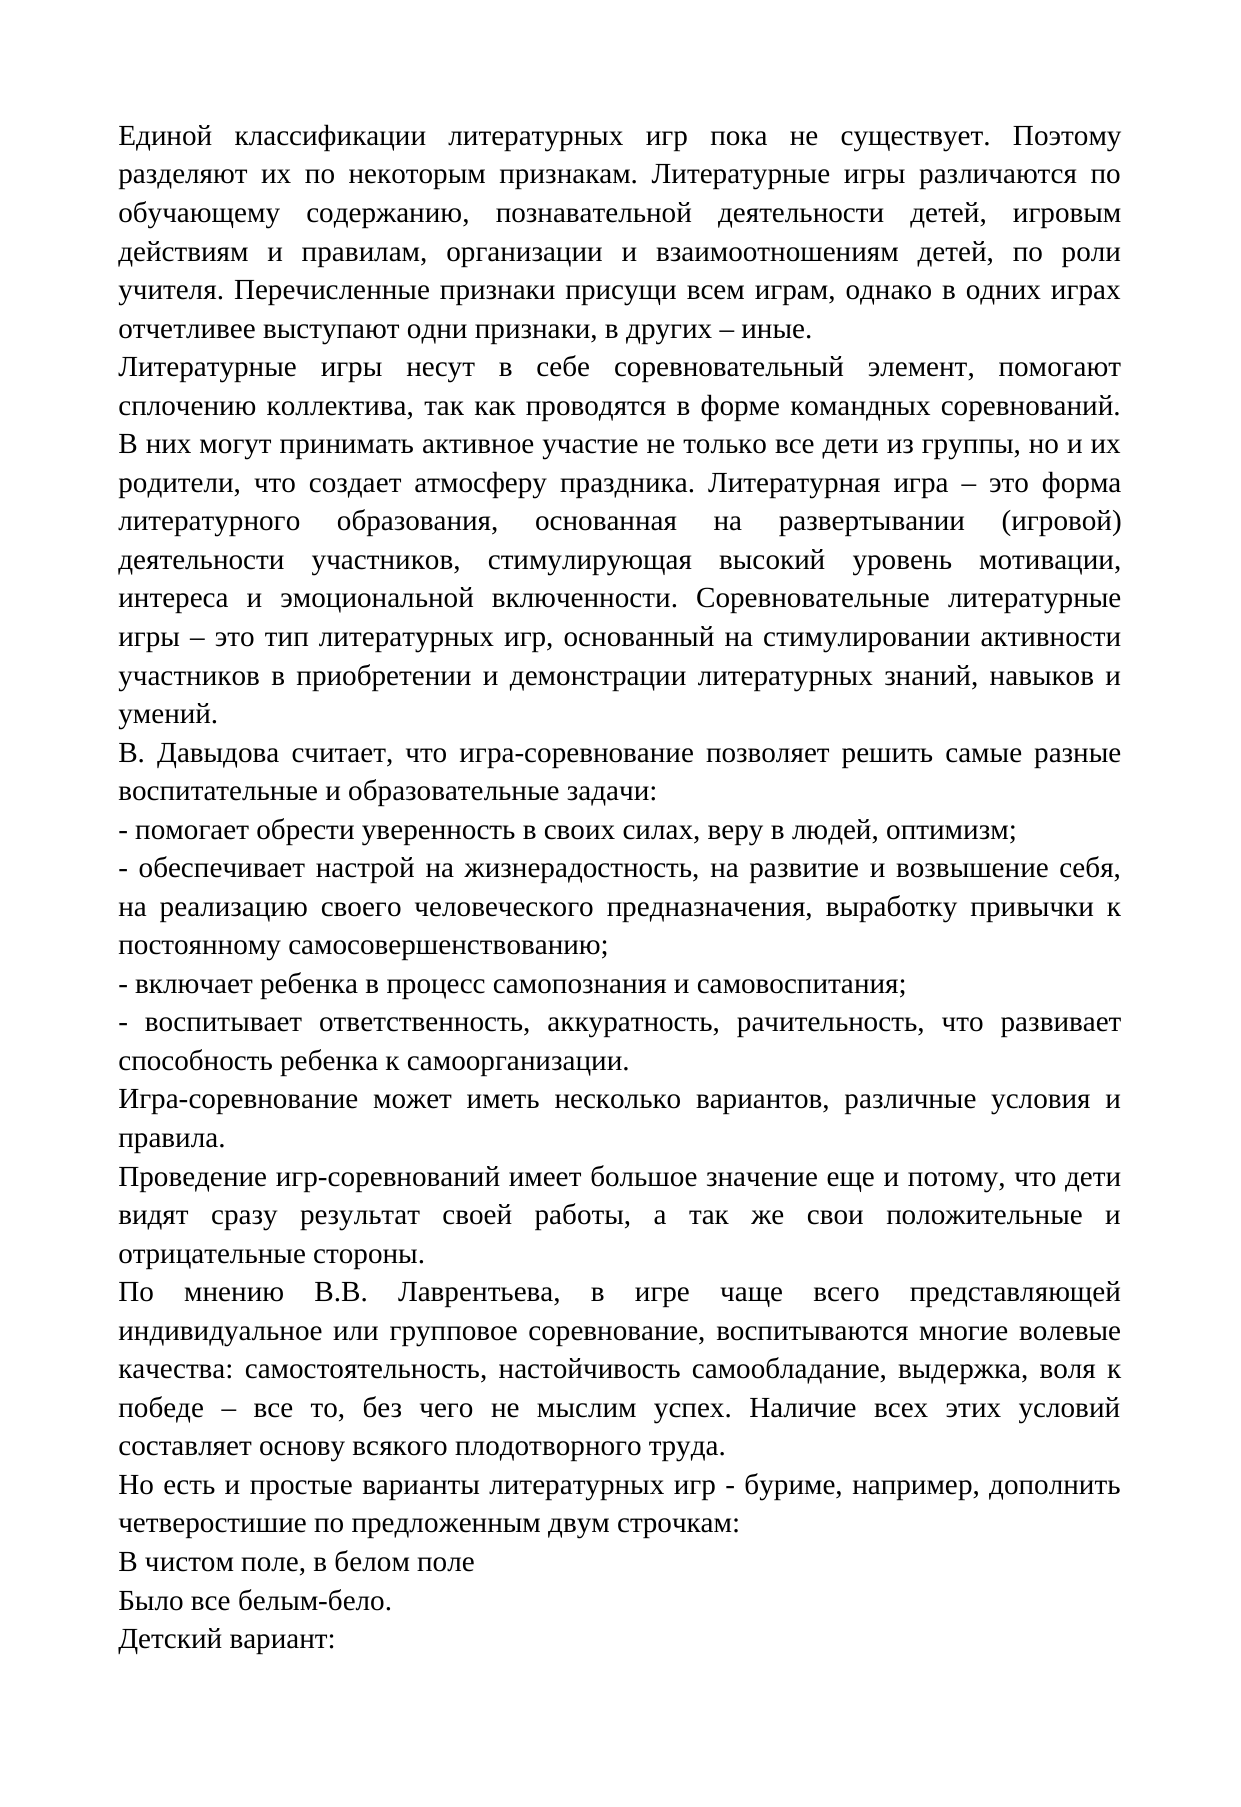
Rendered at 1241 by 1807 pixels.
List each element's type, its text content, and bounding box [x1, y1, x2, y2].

text Литературные игры несут в себе соревновательный элемент, помогают сплочению коллектива, так как проводятся в форме командных соревнований. В них могут принимать активное участие не только все дети из группы, но и их родители, что создает атмосферу праздника. Литературная игра – это форма литературного образования, основанная на развертывании (игровой) деятельности участников, стимулирующая высокий уровень мотивации, интереса и эмоциональной включенности. Соревновательные литературные игры – это тип литературных игр, основанный на стимулировании активности участников в приобретении и демонстрации литературных знаний, навыков и умений. [118, 349, 1122, 730]
text Игра-соревнование может иметь несколько вариантов, различные условия и правила. [118, 1082, 1122, 1154]
text Но есть и простые варианты литературных игр - буриме, например, дополнить четверостишие по предложенным двум строчкам: [118, 1467, 1122, 1539]
text Детский вариант: [118, 1621, 1122, 1655]
text - включает ребенка в процесс самопознания и самовоспитания; [118, 966, 1122, 999]
text Было все белым-бело. [118, 1583, 1122, 1616]
text Проведение игр-соревнований имеет большое значение еще и потому, что дети видят сразу результат своей работы, а так же свои положительные и отрицательные стороны. [118, 1159, 1122, 1269]
text По мнению В.В. Лаврентьева, в игре чаще всего представляющей индивидуальное или групповое соревнование, воспитываются многие волевые качества: самостоятельность, настойчивость самообладание, выдержка, воля к победе – все то, без чего не мыслим успех. Наличие всех этих условий составляет основу всякого плодотворного труда. [118, 1274, 1122, 1462]
text - помогает обрести уверенность в своих силах, веру в людей, оптимизм; [118, 812, 1122, 845]
text В чистом поле, в белом поле [118, 1544, 1122, 1578]
text В. Давыдова считает, что игра-соревнование позволяет решить самые разные воспитательные и образовательные задачи: [118, 735, 1122, 807]
text - обеспечивает настрой на жизнерадостность, на развитие и возвышение себя, на реализацию своего человеческого предназначения, выработку привычки к постоянному самосовершенствованию; [118, 850, 1122, 961]
text - воспитывает ответственность, аккуратность, рачительность, что развивает способность ребенка к самоорганизации. [118, 1004, 1122, 1077]
text Единой классификации литературных игр пока не существует. Поэтому разделяют их по некоторым признакам. Литературные игры различаются по обучающему содержанию, познавательной деятельности детей, игровым действиям и правилам, организации и взаимоотношениям детей, по роли учителя. Перечисленные признаки присущи всем играм, однако в одних играх отчетливее выступают одни признаки, в других – иные. [118, 118, 1122, 344]
